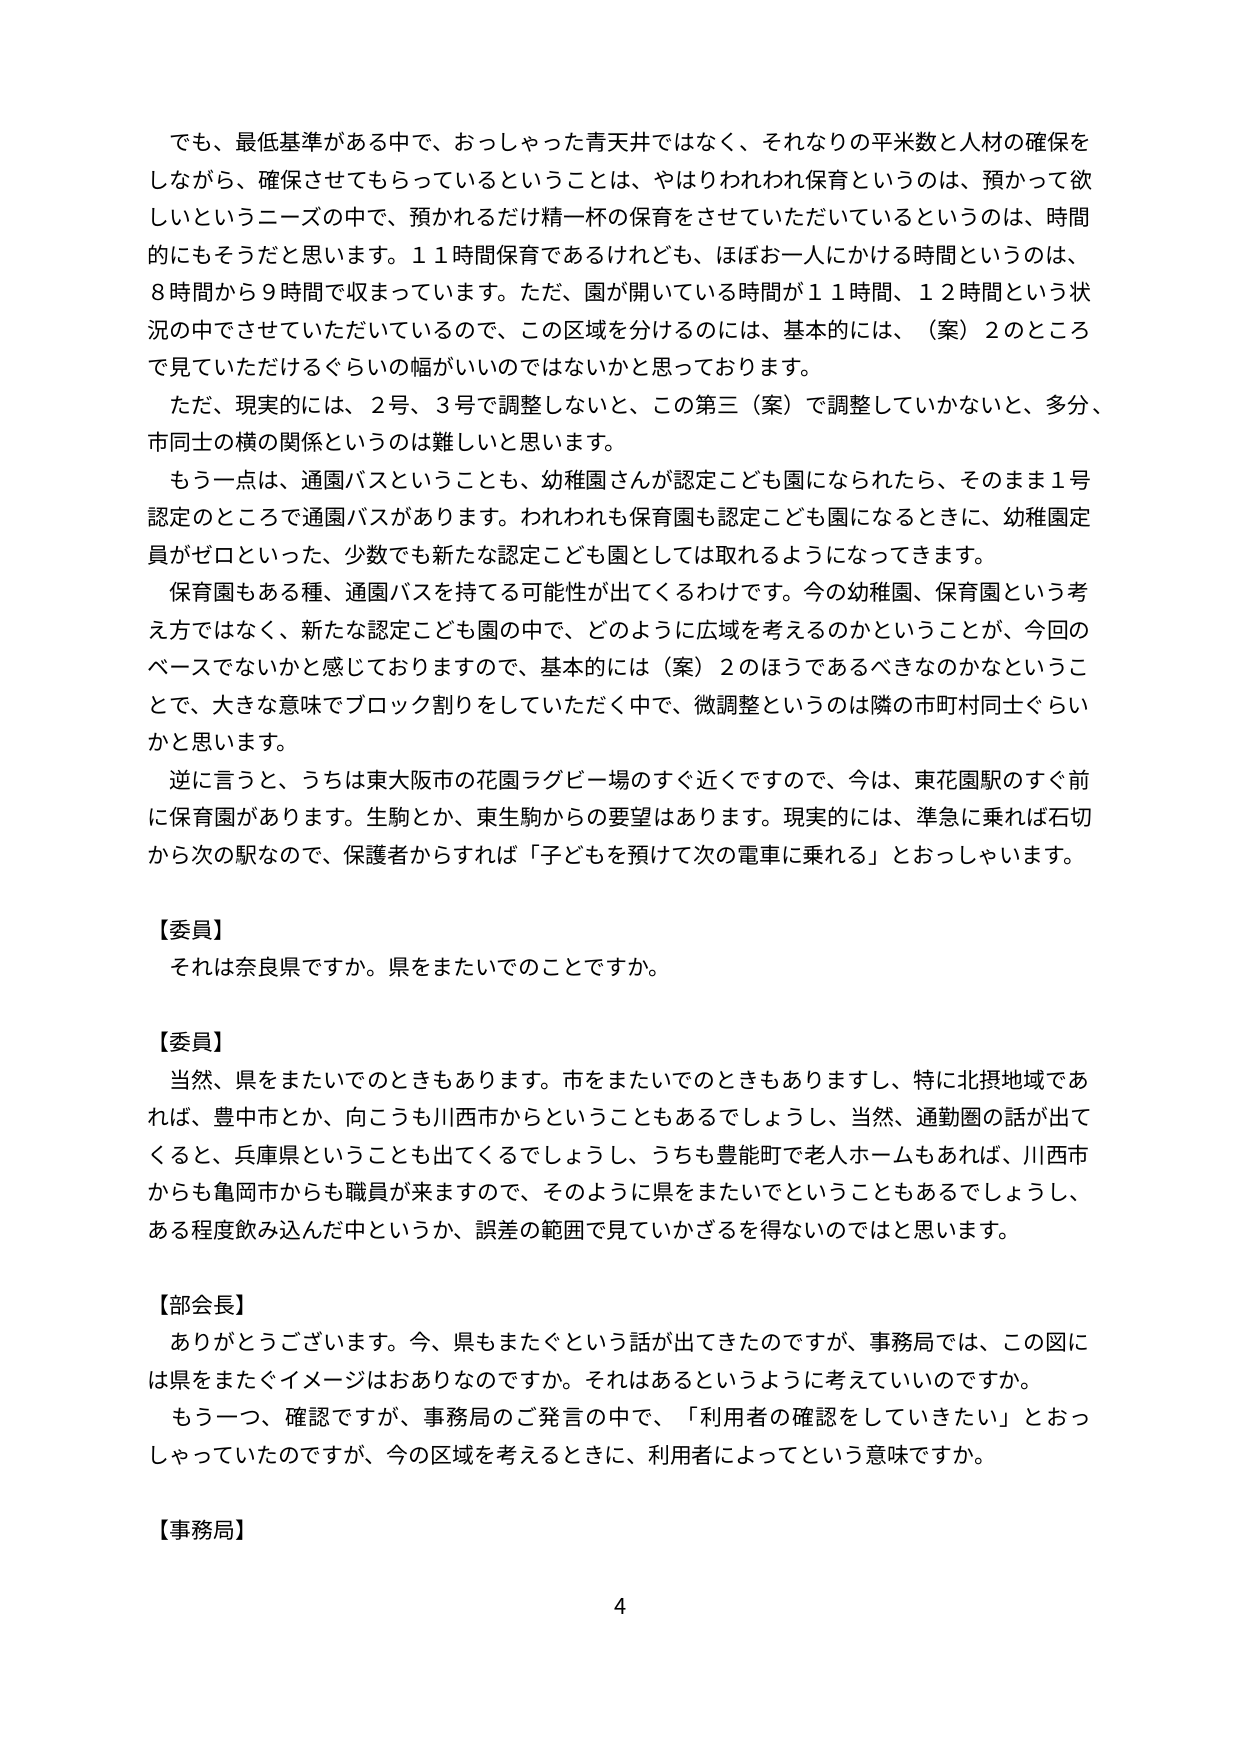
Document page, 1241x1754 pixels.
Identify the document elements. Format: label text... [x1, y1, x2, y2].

text もう一つ、確認ですが、事務局のご発言の中で、「利用者の確認をしていきたい」とおっしゃっていたのですが、今の区域を考えるときに、利用者によってという意味ですか。 [148, 1397, 1092, 1472]
text 逆に言うと、うちは東大阪市の花園ラグビー場のすぐ近くですので、今は、東花園駅のすぐ前に保育園があります。生駒とか、東生駒からの要望はあります。現実的には、準急に乗れば石切から次の駅なので、保護者からすれば「子どもを預けて次の電車に乗れる」とおっしゃいます。 [148, 760, 1092, 872]
text ただ、現実的には、２号、３号で調整しないと、この第三（案）で調整していかないと、多分、市同士の横の関係というのは難しいと思います。 [148, 385, 1092, 460]
text 【事務局】 [148, 1510, 1092, 1547]
text 【委員】 [148, 1022, 1092, 1060]
text もう一点は、通園バスということも、幼稚園さんが認定こども園になられたら、そのまま１号認定のところで通園バスがあります。われわれも保育園も認定こども園になるときに、幼稚園定員がゼロといった、少数でも新たな認定こども園としては取れるようになってきます。 [148, 460, 1092, 572]
text 【部会長】 [148, 1285, 1092, 1322]
text 保育園もある種、通園バスを持てる可能性が出てくるわけです。今の幼稚園、保育園という考え方ではなく、新たな認定こども園の中で、どのように広域を考えるのかということが、今回のベースでないかと感じておりますので、基本的には（案）２のほうであるべきなのかなということで、大きな意味でブロック割りをしていただく中で、微調整というのは隣の市町村同士ぐらいかと思います。 [148, 572, 1092, 760]
text それは奈良県ですか。県をまたいでのことですか。 [148, 947, 1092, 985]
text ありがとうございます。今、県もまたぐという話が出てきたのですが、事務局では、この図には県をまたぐイメージはおありなのですか。それはあるというように考えていいのですか。 [148, 1322, 1092, 1397]
text 当然、県をまたいでのときもあります。市をまたいでのときもありますし、特に北摂地域であれば、豊中市とか、向こうも川西市からということもあるでしょうし、当然、通勤圏の話が出てくると、兵庫県ということも出てくるでしょうし、うちも豊能町で老人ホームもあれば、川西市からも亀岡市からも職員が来ますので、そのように県をまたいでということもあるでしょうし、ある程度飲み込んだ中というか、誤差の範囲で見ていかざるを得ないのではと思います。 [148, 1060, 1092, 1247]
text 【委員】 [148, 910, 1092, 947]
text でも、最低基準がある中で、おっしゃった青天井ではなく、それなりの平米数と人材の確保をしながら、確保させてもらっているということは、やはりわれわれ保育というのは、預かって欲しいというニーズの中で、預かれるだけ精一杯の保育をさせていただいているというのは、時間的にもそうだと思います。１１時間保育であるけれども、ほぼお一人にかける時間というのは、８時間から９時間で収まっています。ただ、園が開いている時間が１１時間、１２時間という状況の中でさせていただいているので、この区域を分けるのには、基本的には、（案）２のところで見ていただけるぐらいの幅がいいのではないかと思っております。 [148, 122, 1092, 385]
